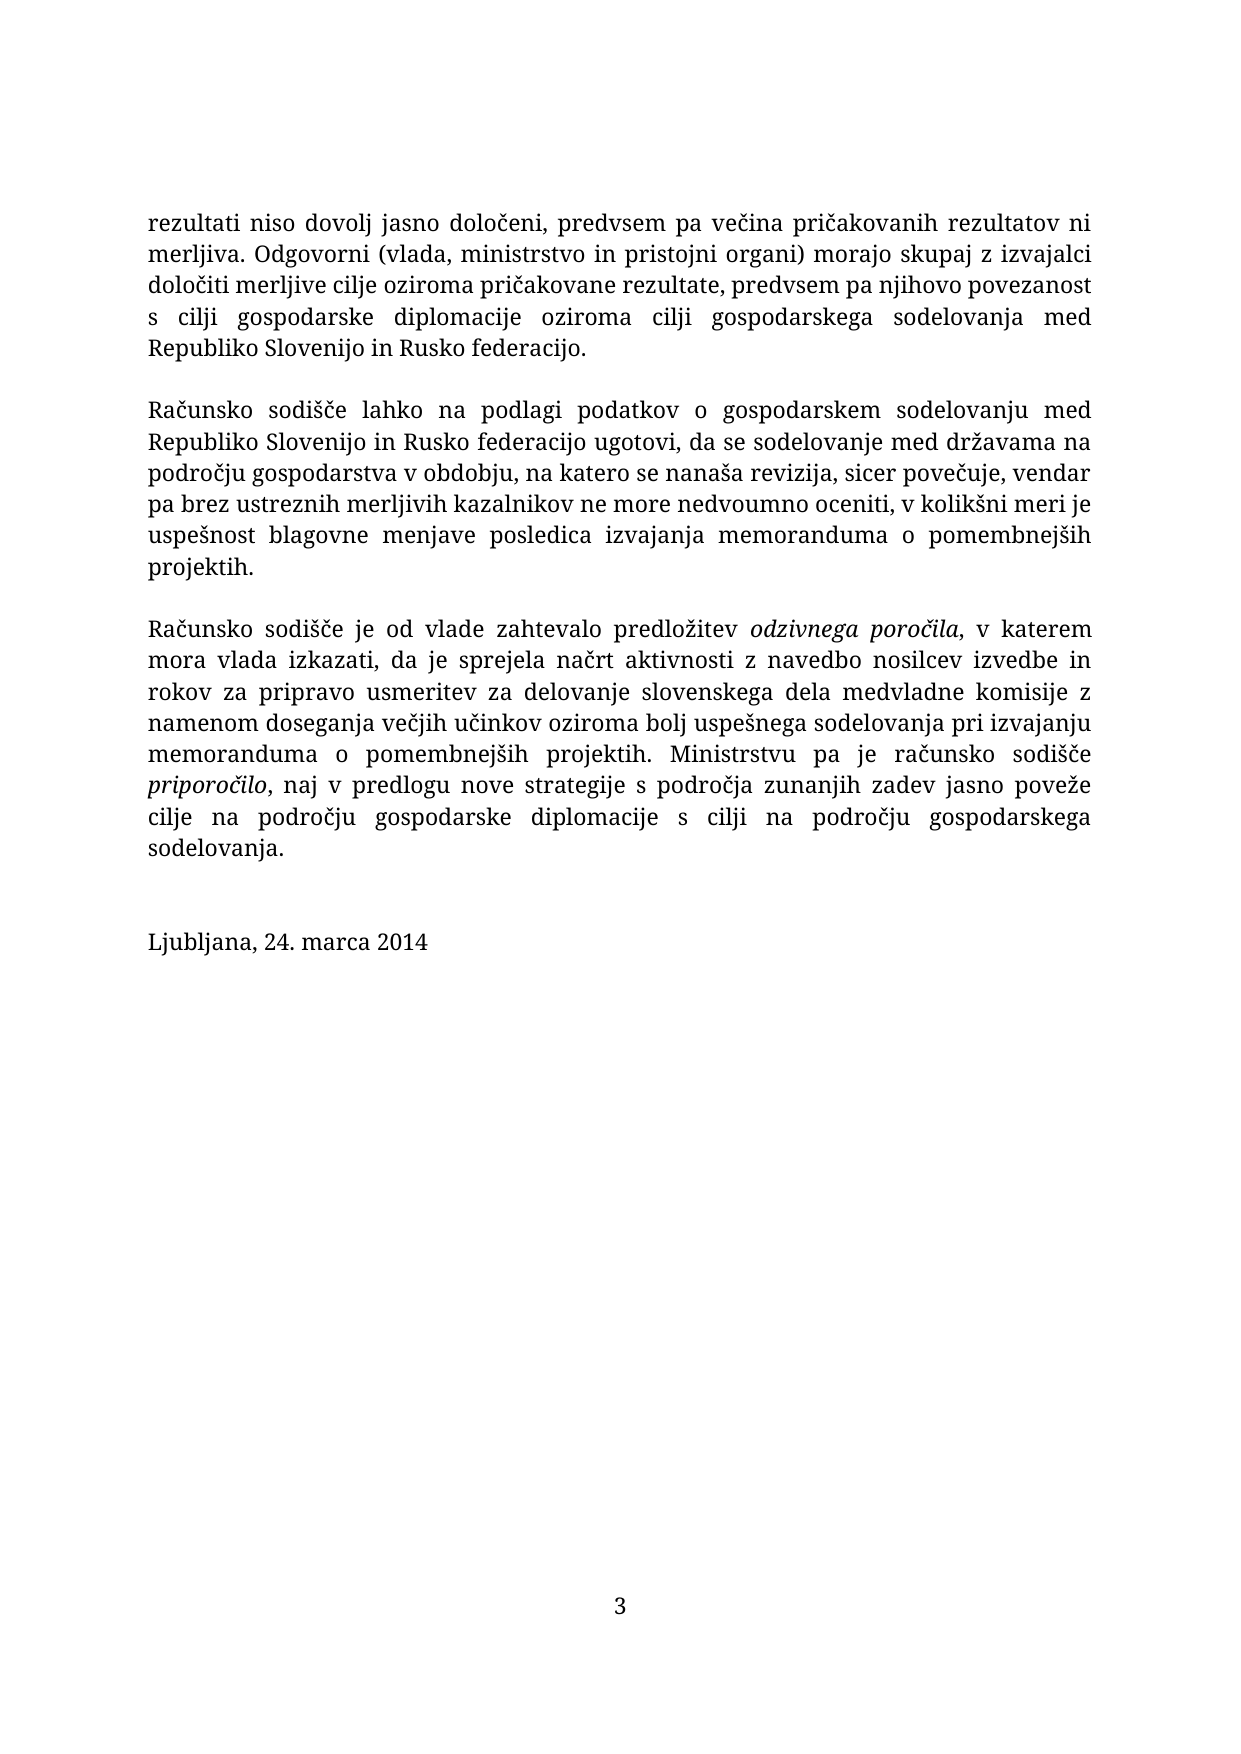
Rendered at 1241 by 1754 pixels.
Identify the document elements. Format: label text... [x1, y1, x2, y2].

text Računsko sodišče lahko na podlagi podatkov o gospodarskem sodelovanju med Republiko Slovenijo in Rusko federacijo ugotovi, da se sodelovanje med državama na področju gospodarstva v obdobju, na katero se nanaša revizija, sicer povečuje, vendar pa brez ustreznih merljivih kazalnikov ne more nedvoumno oceniti, v kolikšni meri je uspešnost blagovne menjave posledica izvajanja memoranduma o pomembnejših projektih. [148, 394, 1092, 582]
text Računsko sodišče je od vlade zahtevalo predložitev odzivnega poročila, v katerem mora vlada izkazati, da je sprejela načrt aktivnosti z navedbo nosilcev izvedbe in rokov za pripravo usmeritev za delovanje slovenskega dela medvladne komisije z namenom doseganja večjih učinkov oziroma bolj uspešnega sodelovanja pri izvajanju memoranduma o pomembnejših projektih. Ministrstvu pa je računsko sodišče priporočilo, naj v predlogu nove strategije s področja zunanjih zadev jasno poveže cilje na področju gospodarske diplomacije s cilji na področju gospodarskega sodelovanja. [148, 613, 1092, 863]
text Ljubljana, 24. marca 2014 [148, 926, 1092, 957]
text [148, 207, 1092, 363]
